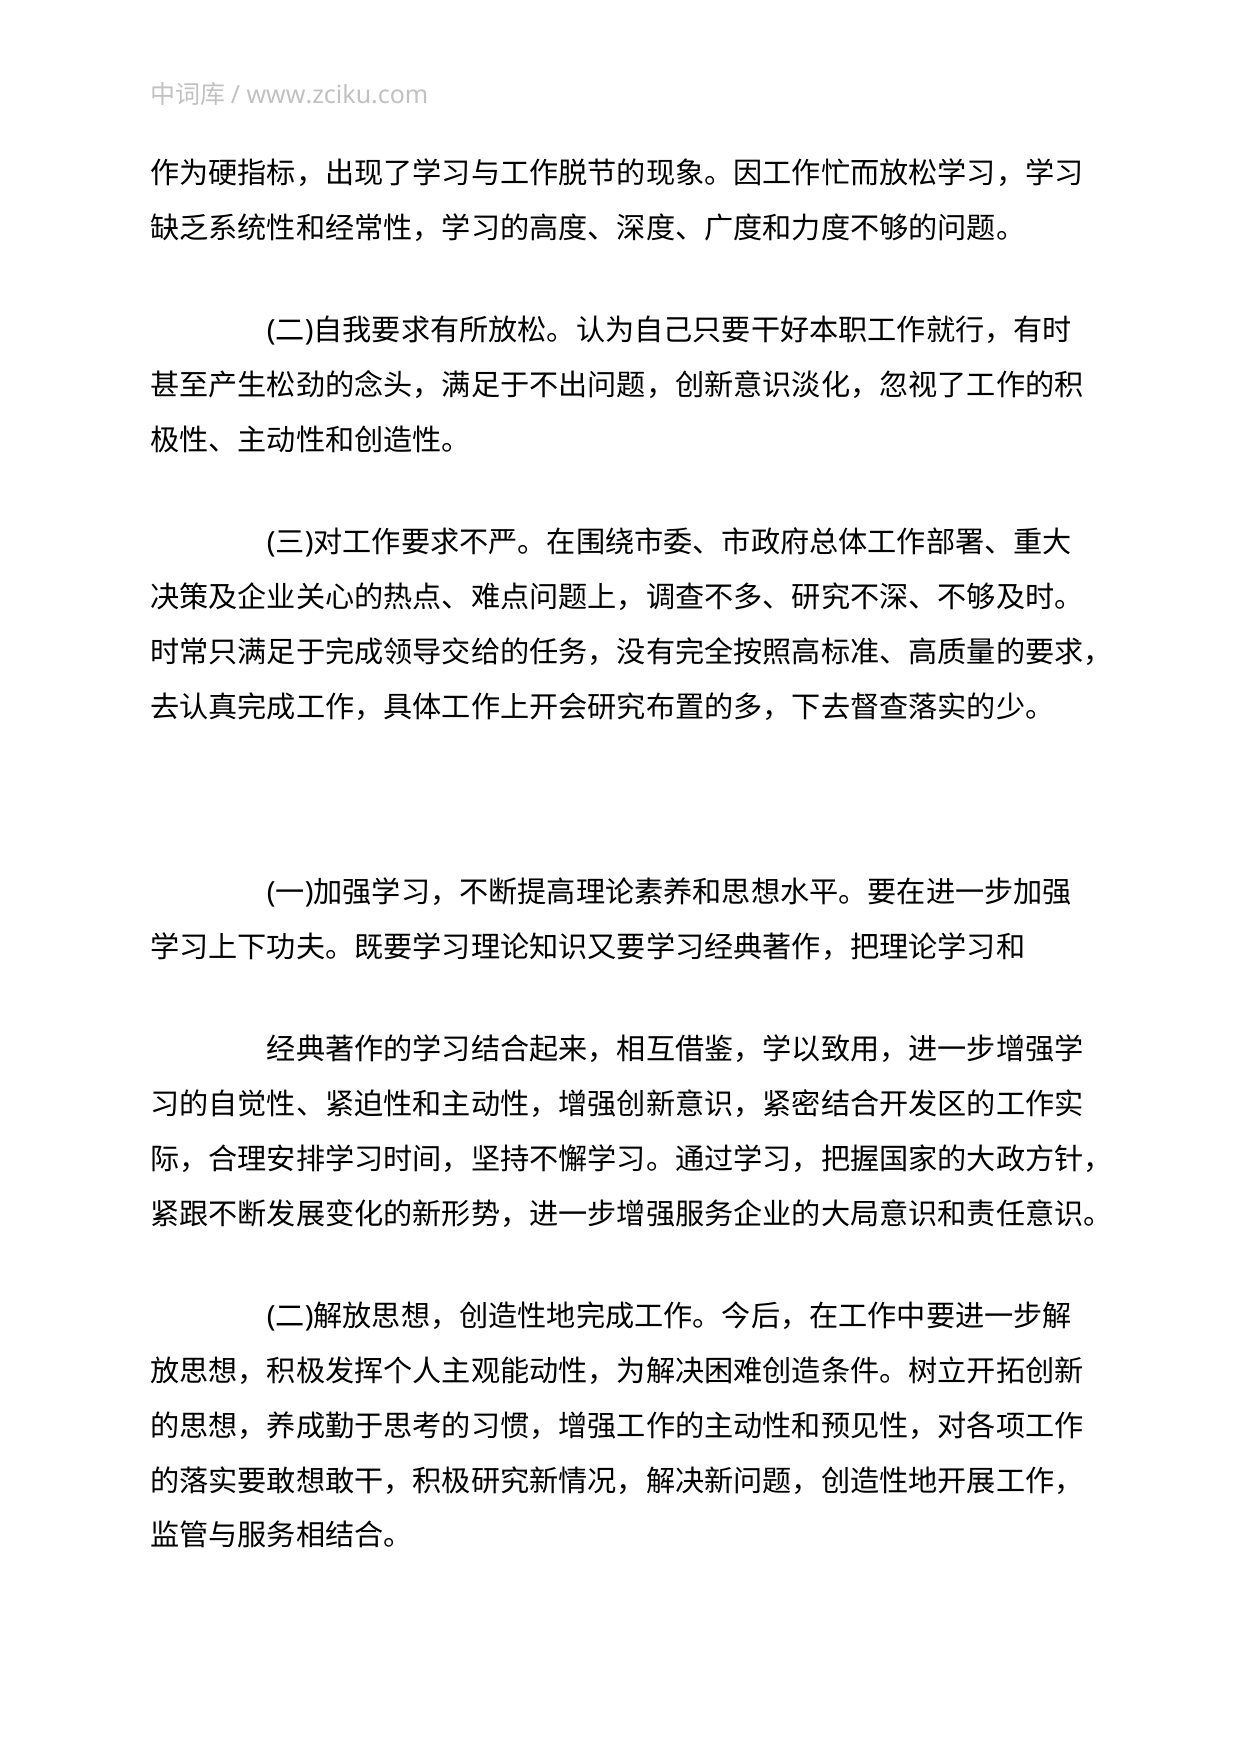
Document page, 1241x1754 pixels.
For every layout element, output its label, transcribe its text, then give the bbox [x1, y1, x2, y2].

text 经典著作的学习结合起来，相互借鉴，学以致用，进一步增强学习的自觉性、紧迫性和主动性，增强创新意识，紧密结合开发区的工作实际，合理安排学习时间，坚持不懈学习。通过学习，把握国家的大政方针，紧跟不断发展变化的新形势，进一步增强服务企业的大局意识和责任意识。 [150, 1026, 1090, 1233]
text (一)加强学习，不断提高理论素养和思想水平。要在进一步加强学习上下功夫。既要学习理论知识又要学习经典著作，把理论学习和 [150, 869, 1090, 966]
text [150, 150, 1090, 247]
text (二)解放思想，创造性地完成工作。今后，在工作中要进一步解放思想，积极发挥个人主观能动性，为解决困难创造条件。树立开拓创新的思想，养成勤于思考的习惯，增强工作的主动性和预见性，对各项工作的落实要敢想敢干，积极研究新情况，解决新问题，创造性地开展工作，监管与服务相结合。 [150, 1292, 1090, 1554]
text (二)自我要求有所放松。认为自己只要干好本职工作就行，有时甚至产生松劲的念头，满足于不出问题，创新意识淡化，忽视了工作的积极性、主动性和创造性。 [150, 307, 1090, 459]
text (三)对工作要求不严。在围绕市委、市政府总体工作部署、重大决策及企业关心的热点、难点问题上，调查不多、研究不深、不够及时。时常只满足于完成领导交给的任务，没有完全按照高标准、高质量的要求，去认真完成工作，具体工作上开会研究布置的多，下去督查落实的少。 [150, 518, 1090, 725]
